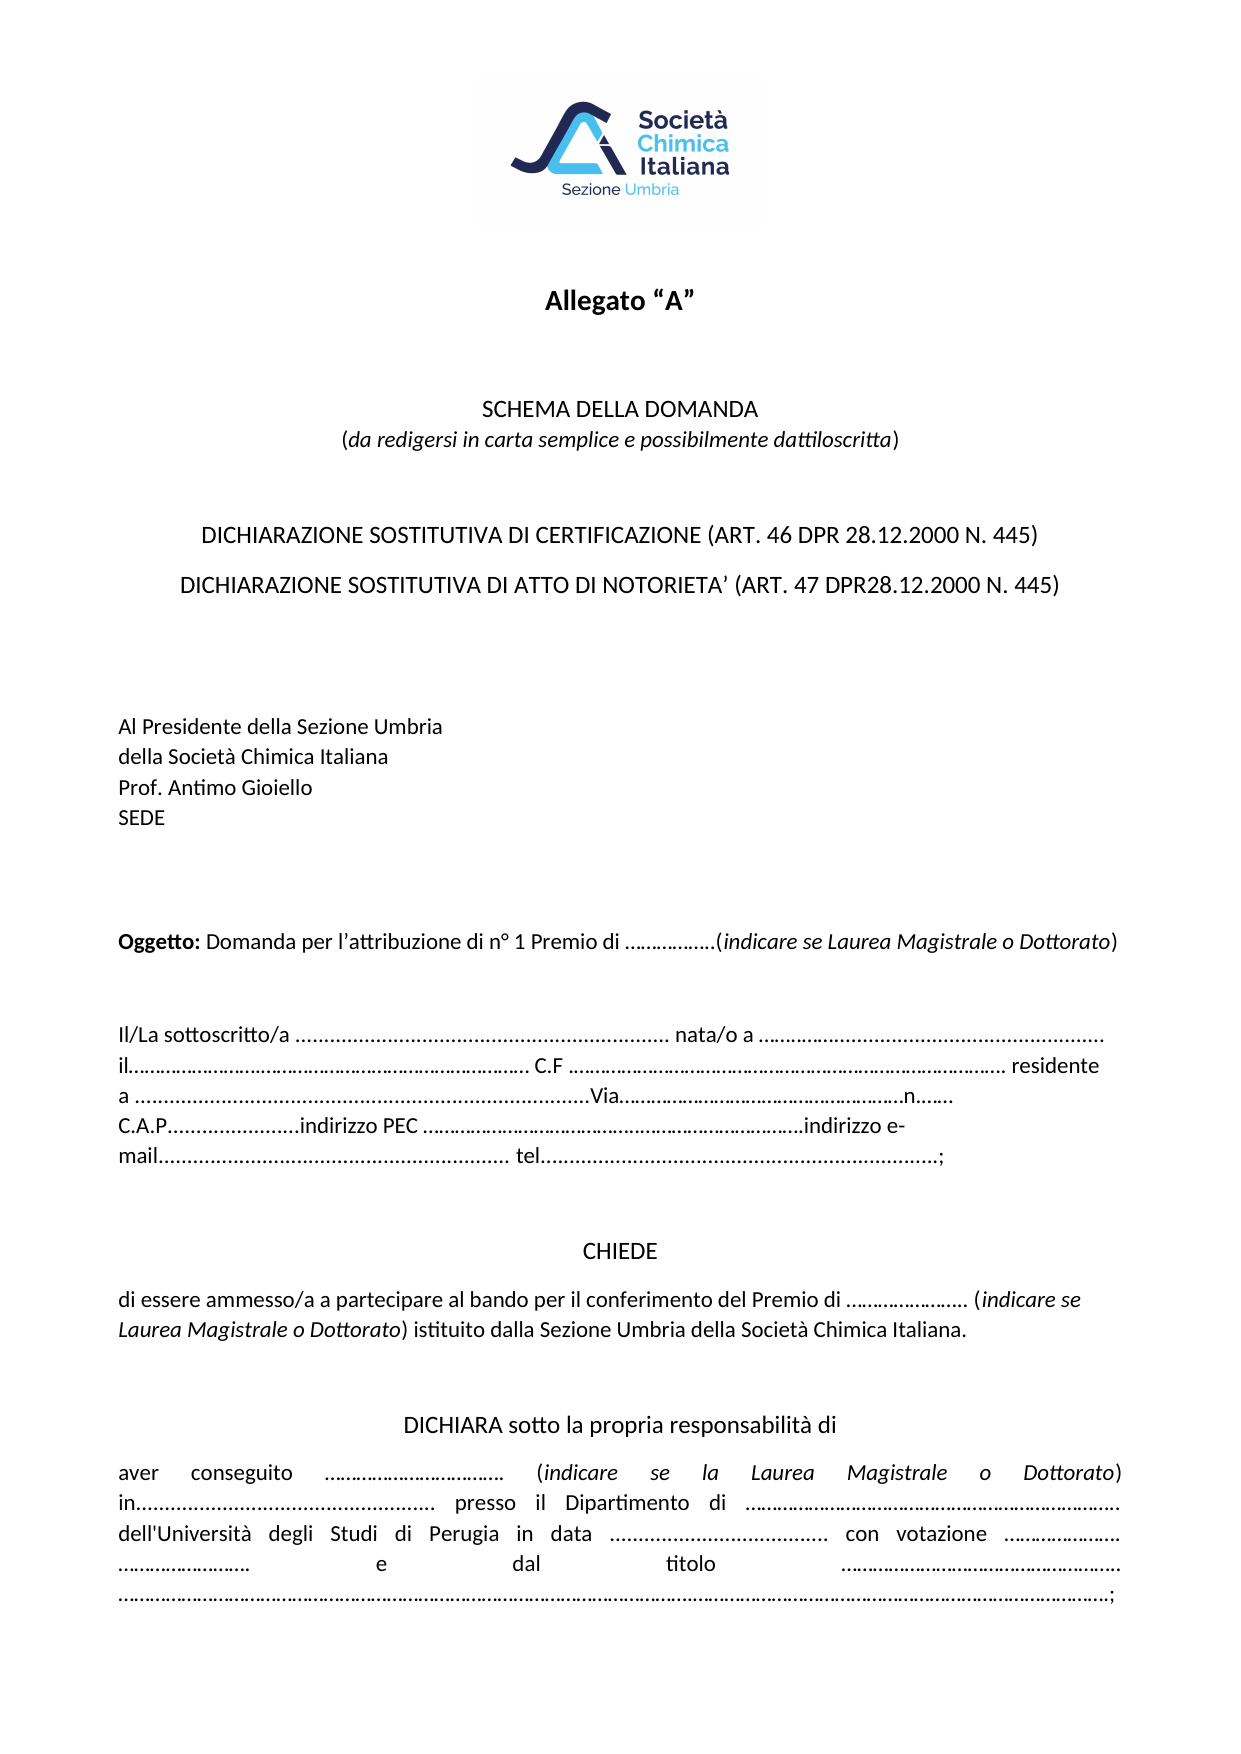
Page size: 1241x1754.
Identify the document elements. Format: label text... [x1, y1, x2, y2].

text della Società Chimica Italiana [118, 742, 1122, 771]
text DICHIARA sotto la propria responsabilità di [118, 1409, 1122, 1439]
text Al Presidente della Sezione Umbria [118, 712, 1122, 740]
text Oggetto: Domanda per l’attribuzione di n° 1 Premio di ……………..(indicare se Laurea Magistrale o Dottorato) [118, 927, 1122, 955]
text SCHEMA DELLA DOMANDA [118, 393, 1122, 423]
text Il/La sottoscritto/a ................................................................. nata/o a ……..……............................................... il…………………….…………………………………………… C.F .………………………………………………………………………. residente a ...............................................................................Via………………………………………………n.……C.A.P.......................indirizzo PEC …………………………………..………………………….indirizzo e-mail............................................................. tel.....................................................................; [118, 1021, 1122, 1169]
text aver conseguito ……………………………. (indicare se la Laurea Magistrale o Dottorato) in.................................................... presso il Dipartimento di …………………………………………………………….. dell'Università degli Studi di Perugia in data ...................................... con votazione ………………….……………………. e dal titolo …………………………………………….. ……………………………………………………………………………………………….…………………………………………………………………….; [118, 1458, 1122, 1607]
text SEDE [118, 803, 1122, 831]
text di essere ammesso/a a partecipare al bando per il conferimento del Premio di ………………….. (indicare se Laurea Magistrale o Dottorato) istituito dalla Sezione Umbria della Società Chimica Italiana. [118, 1285, 1122, 1343]
text DICHIARAZIONE SOSTITUTIVA DI ATTO DI NOTORIETA’ (ART. 47 DPR28.12.2000 N. 445) [118, 569, 1122, 599]
picture [478, 73, 763, 227]
text DICHIARAZIONE SOSTITUTIVA DI CERTIFICAZIONE (ART. 46 DPR 28.12.2000 N. 445) [118, 519, 1122, 550]
text Prof. Antimo Gioiello [118, 773, 1122, 801]
text CHIEDE [118, 1235, 1122, 1266]
text Allegato “A” [118, 282, 1122, 318]
text (da redigersi in carta semplice e possibilmente dattiloscritta) [118, 426, 1122, 454]
